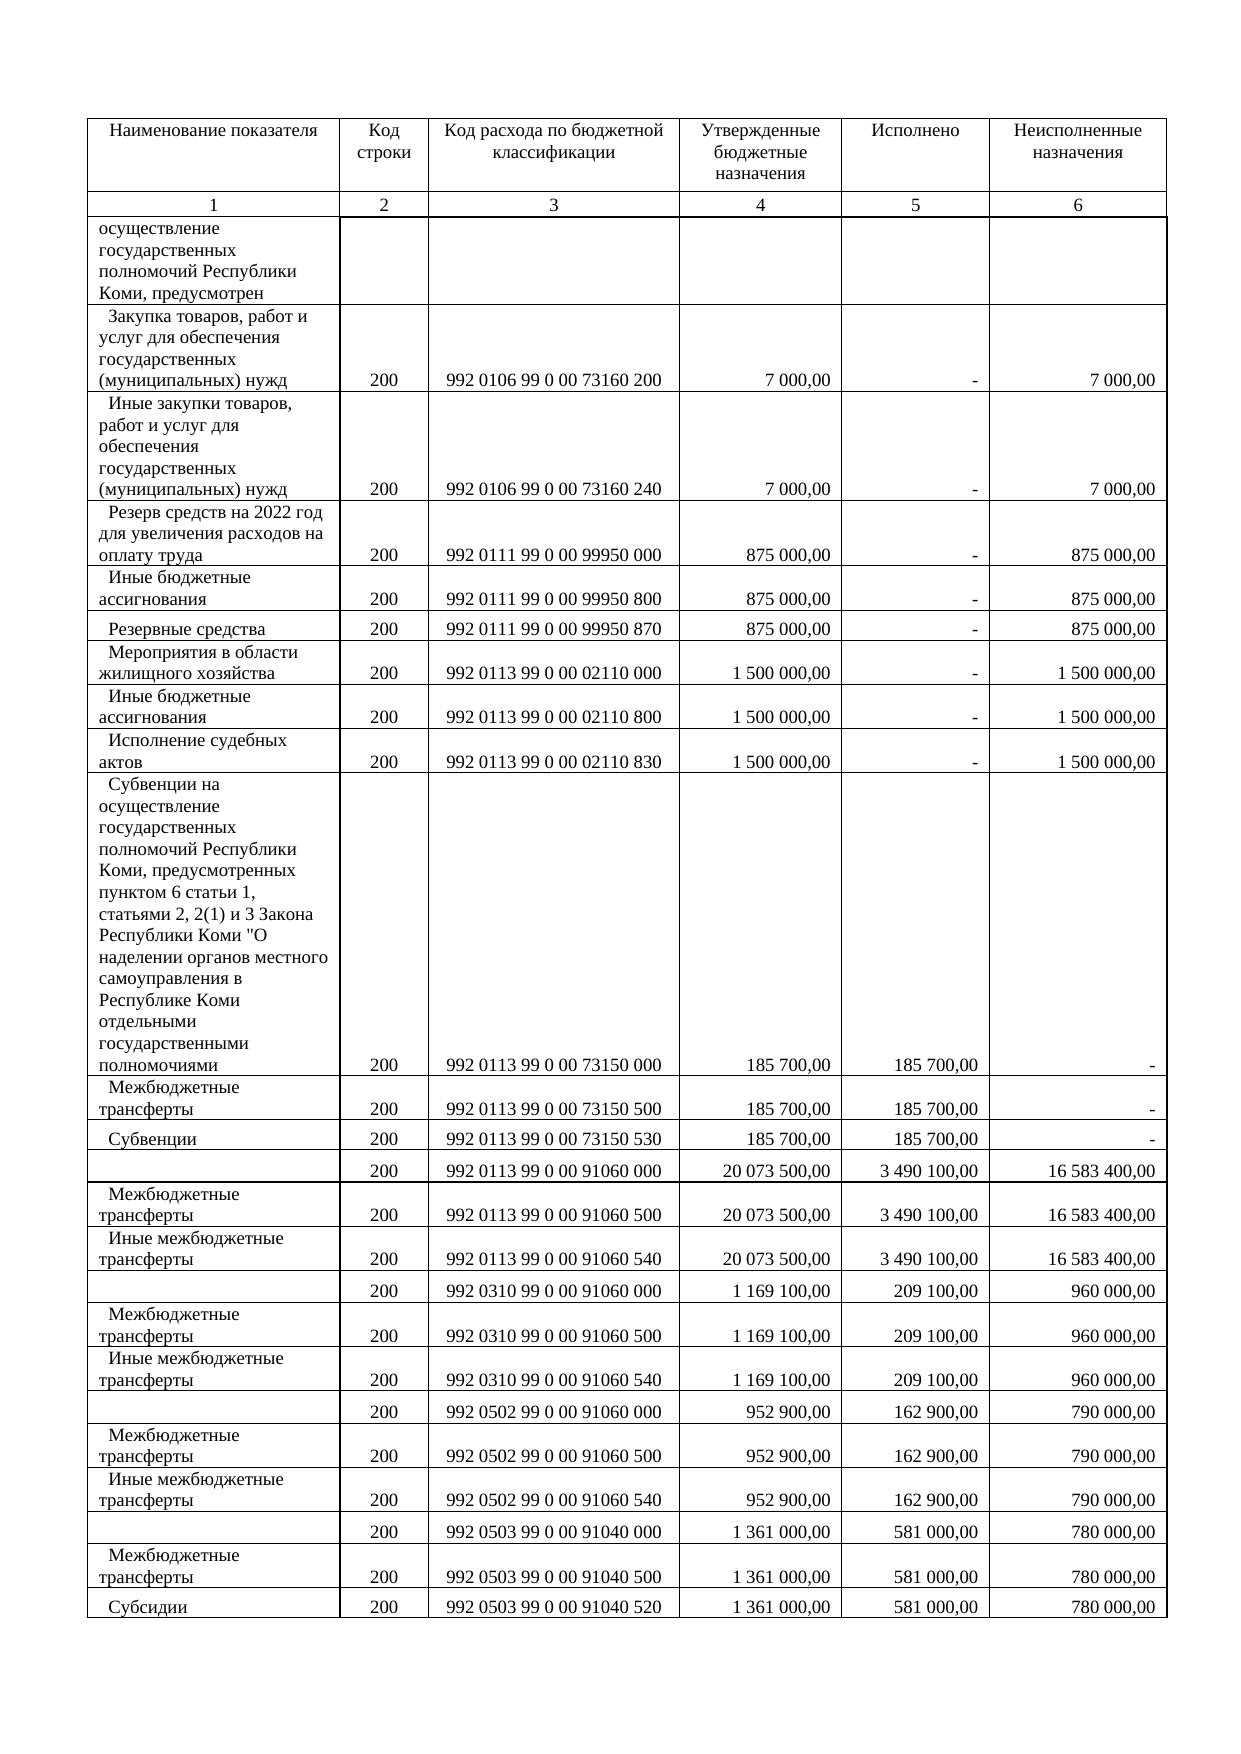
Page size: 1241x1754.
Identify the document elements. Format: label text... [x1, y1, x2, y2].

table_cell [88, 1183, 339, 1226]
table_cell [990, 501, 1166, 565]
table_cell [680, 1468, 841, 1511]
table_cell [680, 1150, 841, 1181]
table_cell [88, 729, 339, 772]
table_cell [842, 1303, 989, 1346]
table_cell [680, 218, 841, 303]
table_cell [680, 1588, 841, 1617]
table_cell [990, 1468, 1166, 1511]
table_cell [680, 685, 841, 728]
table_header Код расхода по бюджетной классификации [429, 119, 679, 191]
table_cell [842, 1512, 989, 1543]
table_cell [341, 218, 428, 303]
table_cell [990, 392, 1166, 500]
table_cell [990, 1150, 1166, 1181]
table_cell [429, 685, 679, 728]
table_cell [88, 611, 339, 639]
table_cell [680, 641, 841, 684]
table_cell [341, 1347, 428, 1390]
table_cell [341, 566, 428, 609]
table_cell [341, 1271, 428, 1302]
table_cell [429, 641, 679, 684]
table_cell 1 [88, 192, 339, 216]
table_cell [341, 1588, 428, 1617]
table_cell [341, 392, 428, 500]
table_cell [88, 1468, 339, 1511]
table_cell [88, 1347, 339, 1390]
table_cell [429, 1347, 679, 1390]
table_cell 3 [429, 192, 679, 216]
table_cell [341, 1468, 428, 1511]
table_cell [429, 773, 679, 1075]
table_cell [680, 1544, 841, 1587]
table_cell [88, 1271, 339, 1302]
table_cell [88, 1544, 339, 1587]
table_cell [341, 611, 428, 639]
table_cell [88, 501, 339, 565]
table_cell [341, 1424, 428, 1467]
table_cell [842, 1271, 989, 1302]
table_cell 6 [990, 192, 1166, 216]
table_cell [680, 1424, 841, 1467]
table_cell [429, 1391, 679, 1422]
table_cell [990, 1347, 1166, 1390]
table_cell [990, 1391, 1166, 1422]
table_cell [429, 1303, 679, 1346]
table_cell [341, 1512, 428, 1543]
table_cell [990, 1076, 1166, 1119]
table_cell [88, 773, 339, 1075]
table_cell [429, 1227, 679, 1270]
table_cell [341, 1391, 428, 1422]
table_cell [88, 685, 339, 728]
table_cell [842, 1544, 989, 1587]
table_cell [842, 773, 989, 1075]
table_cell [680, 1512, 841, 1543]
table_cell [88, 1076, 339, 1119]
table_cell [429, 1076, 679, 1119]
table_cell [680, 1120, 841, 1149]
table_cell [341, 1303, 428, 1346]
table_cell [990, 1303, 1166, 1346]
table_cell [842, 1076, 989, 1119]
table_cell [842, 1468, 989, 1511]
table_header Утвержденные бюджетные назначения [680, 119, 841, 191]
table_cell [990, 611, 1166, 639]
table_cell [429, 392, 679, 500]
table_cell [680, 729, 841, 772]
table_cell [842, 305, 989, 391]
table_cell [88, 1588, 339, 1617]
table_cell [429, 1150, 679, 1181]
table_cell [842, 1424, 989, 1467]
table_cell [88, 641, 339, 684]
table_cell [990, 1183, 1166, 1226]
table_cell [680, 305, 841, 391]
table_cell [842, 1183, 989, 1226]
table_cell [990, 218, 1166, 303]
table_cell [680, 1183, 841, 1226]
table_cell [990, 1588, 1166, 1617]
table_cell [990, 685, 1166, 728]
table_header Неисполненные назначения [990, 119, 1166, 191]
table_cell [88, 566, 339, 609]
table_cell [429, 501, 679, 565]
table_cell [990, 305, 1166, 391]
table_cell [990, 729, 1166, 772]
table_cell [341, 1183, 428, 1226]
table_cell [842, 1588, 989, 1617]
table_header Код строки [340, 119, 428, 191]
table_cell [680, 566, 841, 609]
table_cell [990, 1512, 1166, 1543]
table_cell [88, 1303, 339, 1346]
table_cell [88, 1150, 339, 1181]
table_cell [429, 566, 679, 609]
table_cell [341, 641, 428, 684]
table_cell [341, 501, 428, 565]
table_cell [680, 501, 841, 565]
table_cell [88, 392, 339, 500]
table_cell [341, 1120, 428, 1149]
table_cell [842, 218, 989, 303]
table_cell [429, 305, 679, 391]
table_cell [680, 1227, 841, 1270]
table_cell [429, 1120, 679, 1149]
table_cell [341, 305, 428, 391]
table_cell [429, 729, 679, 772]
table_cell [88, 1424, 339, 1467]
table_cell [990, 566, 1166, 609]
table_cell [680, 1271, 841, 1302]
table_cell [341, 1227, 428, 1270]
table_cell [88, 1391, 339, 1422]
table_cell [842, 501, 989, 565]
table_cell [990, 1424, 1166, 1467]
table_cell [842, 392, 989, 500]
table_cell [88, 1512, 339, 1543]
table_header Наименование показателя [88, 119, 339, 191]
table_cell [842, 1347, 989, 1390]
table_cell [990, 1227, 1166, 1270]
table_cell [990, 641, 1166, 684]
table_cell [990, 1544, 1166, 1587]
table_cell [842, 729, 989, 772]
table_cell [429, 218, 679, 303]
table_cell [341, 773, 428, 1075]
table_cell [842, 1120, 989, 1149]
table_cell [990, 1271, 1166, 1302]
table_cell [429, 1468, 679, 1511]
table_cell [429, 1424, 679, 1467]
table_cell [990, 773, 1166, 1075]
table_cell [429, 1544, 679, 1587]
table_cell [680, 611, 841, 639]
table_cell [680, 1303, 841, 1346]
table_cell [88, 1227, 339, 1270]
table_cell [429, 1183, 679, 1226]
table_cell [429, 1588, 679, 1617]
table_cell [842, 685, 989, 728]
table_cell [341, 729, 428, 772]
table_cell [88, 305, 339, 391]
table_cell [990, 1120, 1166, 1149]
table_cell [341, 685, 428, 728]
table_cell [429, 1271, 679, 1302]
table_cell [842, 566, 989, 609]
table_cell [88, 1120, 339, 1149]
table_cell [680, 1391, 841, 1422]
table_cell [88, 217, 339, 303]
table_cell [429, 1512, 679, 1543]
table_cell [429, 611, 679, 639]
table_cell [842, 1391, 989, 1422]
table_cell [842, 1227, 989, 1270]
table_cell 5 [842, 192, 989, 216]
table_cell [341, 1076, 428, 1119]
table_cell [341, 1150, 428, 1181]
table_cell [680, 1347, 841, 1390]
table_cell 4 [680, 192, 841, 216]
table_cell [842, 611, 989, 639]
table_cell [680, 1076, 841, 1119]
table_cell 2 [340, 192, 428, 216]
table_header Исполнено [842, 119, 989, 191]
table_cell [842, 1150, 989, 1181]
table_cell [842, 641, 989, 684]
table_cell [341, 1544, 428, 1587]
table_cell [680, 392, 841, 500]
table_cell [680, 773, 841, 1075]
